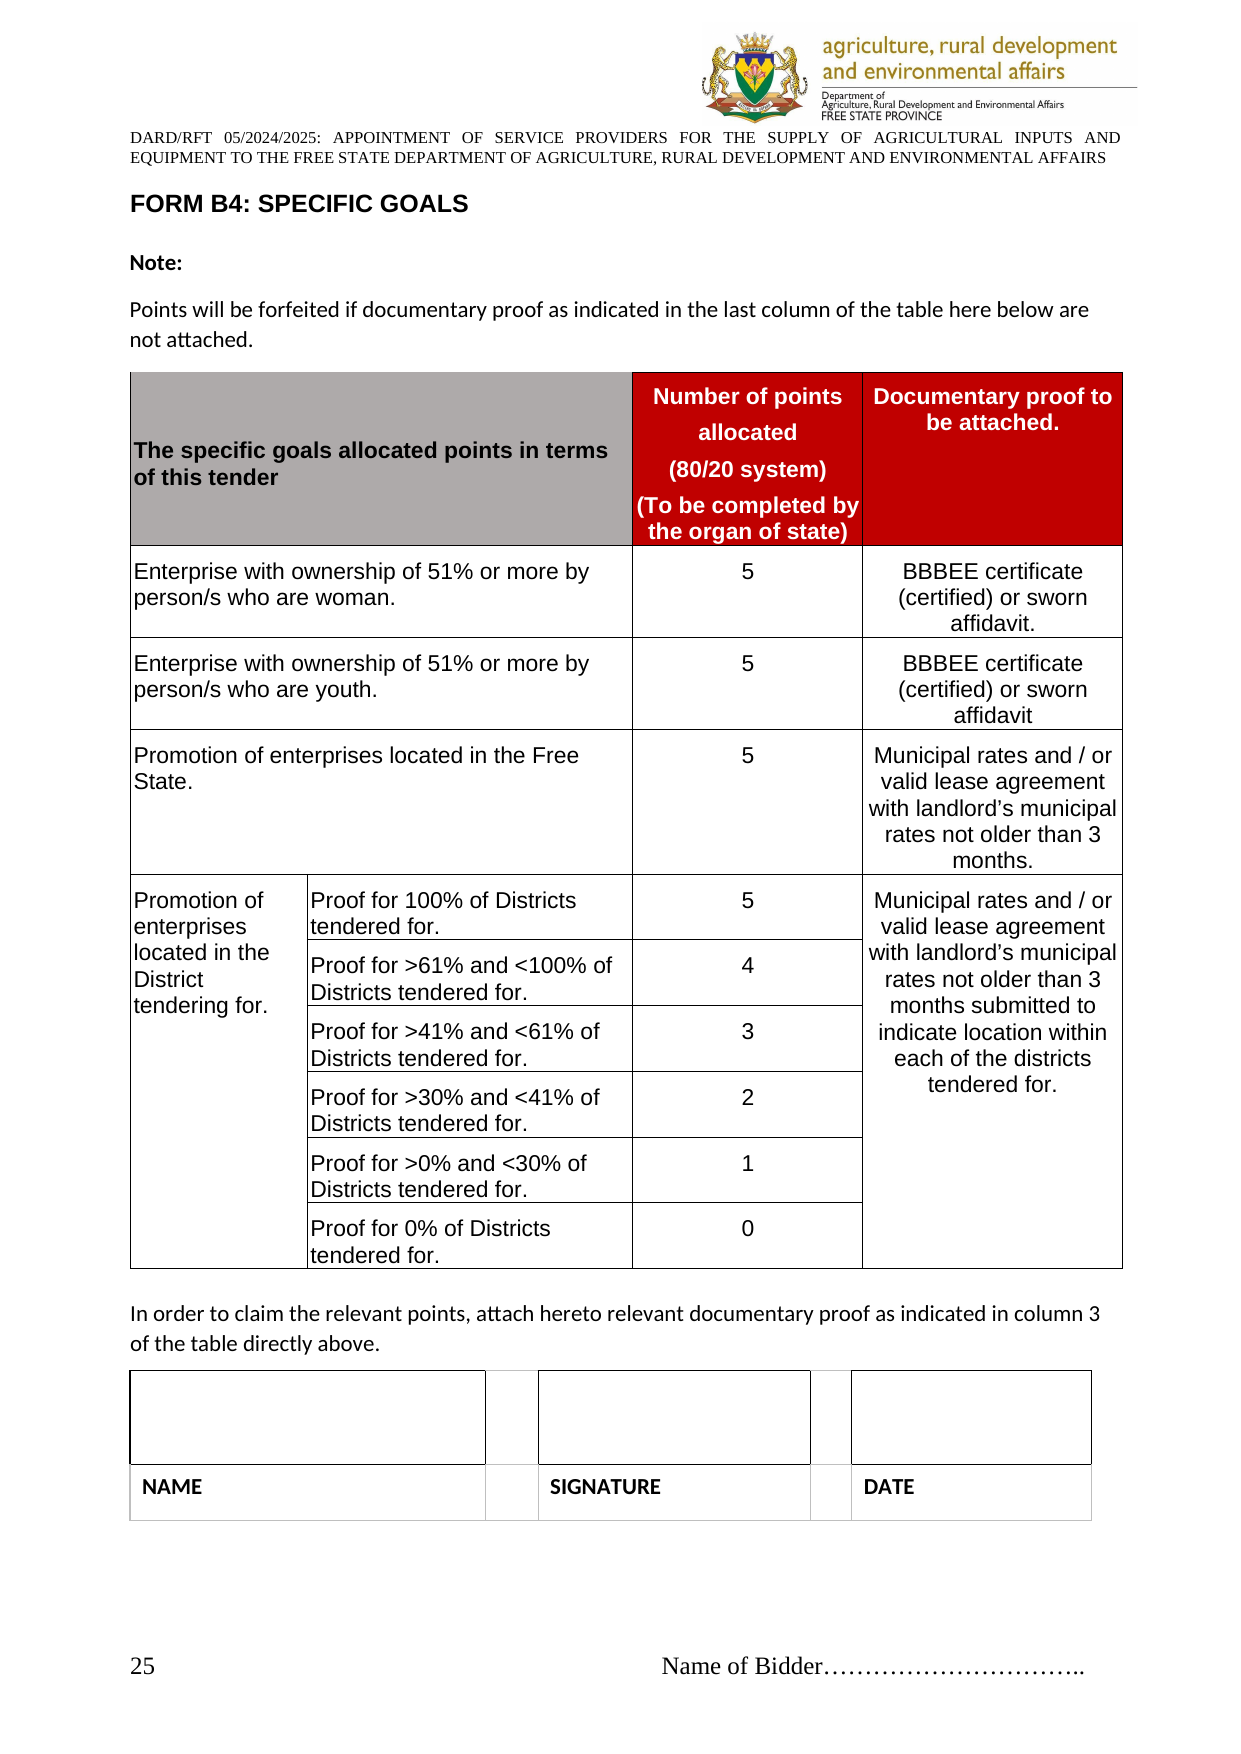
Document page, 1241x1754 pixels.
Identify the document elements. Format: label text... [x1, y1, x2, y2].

table_cell Municipal rates and / or valid lease agreement with landlord’s municipal rates not older than 3 months. [863, 730, 1122, 874]
table_cell Promotion of enterprises located in the Free State. [131, 730, 632, 874]
table_cell 3 [633, 1006, 862, 1071]
table_header [131, 1371, 485, 1464]
table_cell Proof for >41% and <61% of Districts tendered for. [308, 1006, 632, 1071]
table_header The specific goals allocated points in terms of this tender [131, 372, 632, 545]
table_cell 1 [633, 1138, 862, 1202]
table_cell SIGNATURE [539, 1465, 810, 1520]
table_header [811, 1371, 851, 1464]
table_header [486, 1371, 538, 1464]
picture [701, 22, 1138, 126]
table_cell Promotion of enterprises located in the District tendering for. [131, 875, 307, 1268]
table_cell Proof for 0% of Districts tendered for. [308, 1203, 632, 1268]
table_cell Proof for >30% and <41% of Districts tendered for. [308, 1072, 632, 1137]
table_cell 4 [633, 940, 862, 1005]
table_header Documentary proof to be attached. [863, 373, 1122, 545]
table_cell 5 [633, 730, 862, 874]
table_cell 5 [633, 546, 862, 637]
table_cell BBBEE certificate (certified) or sworn affidavit. [863, 546, 1122, 637]
table_cell 0 [633, 1203, 862, 1268]
table_cell Proof for >61% and <100% of Districts tendered for. [308, 940, 632, 1005]
table_cell Proof for 100% of Districts tendered for. [308, 875, 632, 939]
text In order to claim the relevant points, attach hereto relevant documentary proof as indicated in column 3 of the table directly above. [130, 1299, 1122, 1357]
table_cell Enterprise with ownership of 51% or more by person/s who are youth. [131, 638, 632, 729]
table_cell BBBEE certificate (certified) or sworn affidavit [863, 638, 1122, 729]
table_cell DATE [852, 1465, 1091, 1520]
text Points will be forfeited if documentary proof as indicated in the last column of the table here below are not attached. [129, 295, 1121, 353]
table_header [539, 1371, 810, 1464]
table_cell Municipal rates and / or valid lease agreement with landlord’s municipal rates not older than 3 months submitted to indicate location within each of the districts tendered for. [863, 875, 1122, 1268]
table_cell 5 [633, 875, 862, 939]
table_header Number of points allocated (80/20 system) (To be completed by the organ of state) [633, 373, 862, 545]
table_cell Enterprise with ownership of 51% or more by person/s who are woman. [131, 546, 632, 637]
table_cell 5 [633, 638, 862, 729]
table_cell NAME [131, 1465, 485, 1520]
table_header [852, 1371, 1091, 1464]
table_cell Proof for >0% and <30% of Districts tendered for. [308, 1138, 632, 1202]
table_cell [486, 1465, 538, 1520]
subtitle FORM B4: SPECIFIC GOALS [130, 189, 1122, 218]
text Note: [129, 248, 1121, 276]
table_cell 2 [633, 1072, 862, 1137]
table_cell [811, 1465, 851, 1520]
